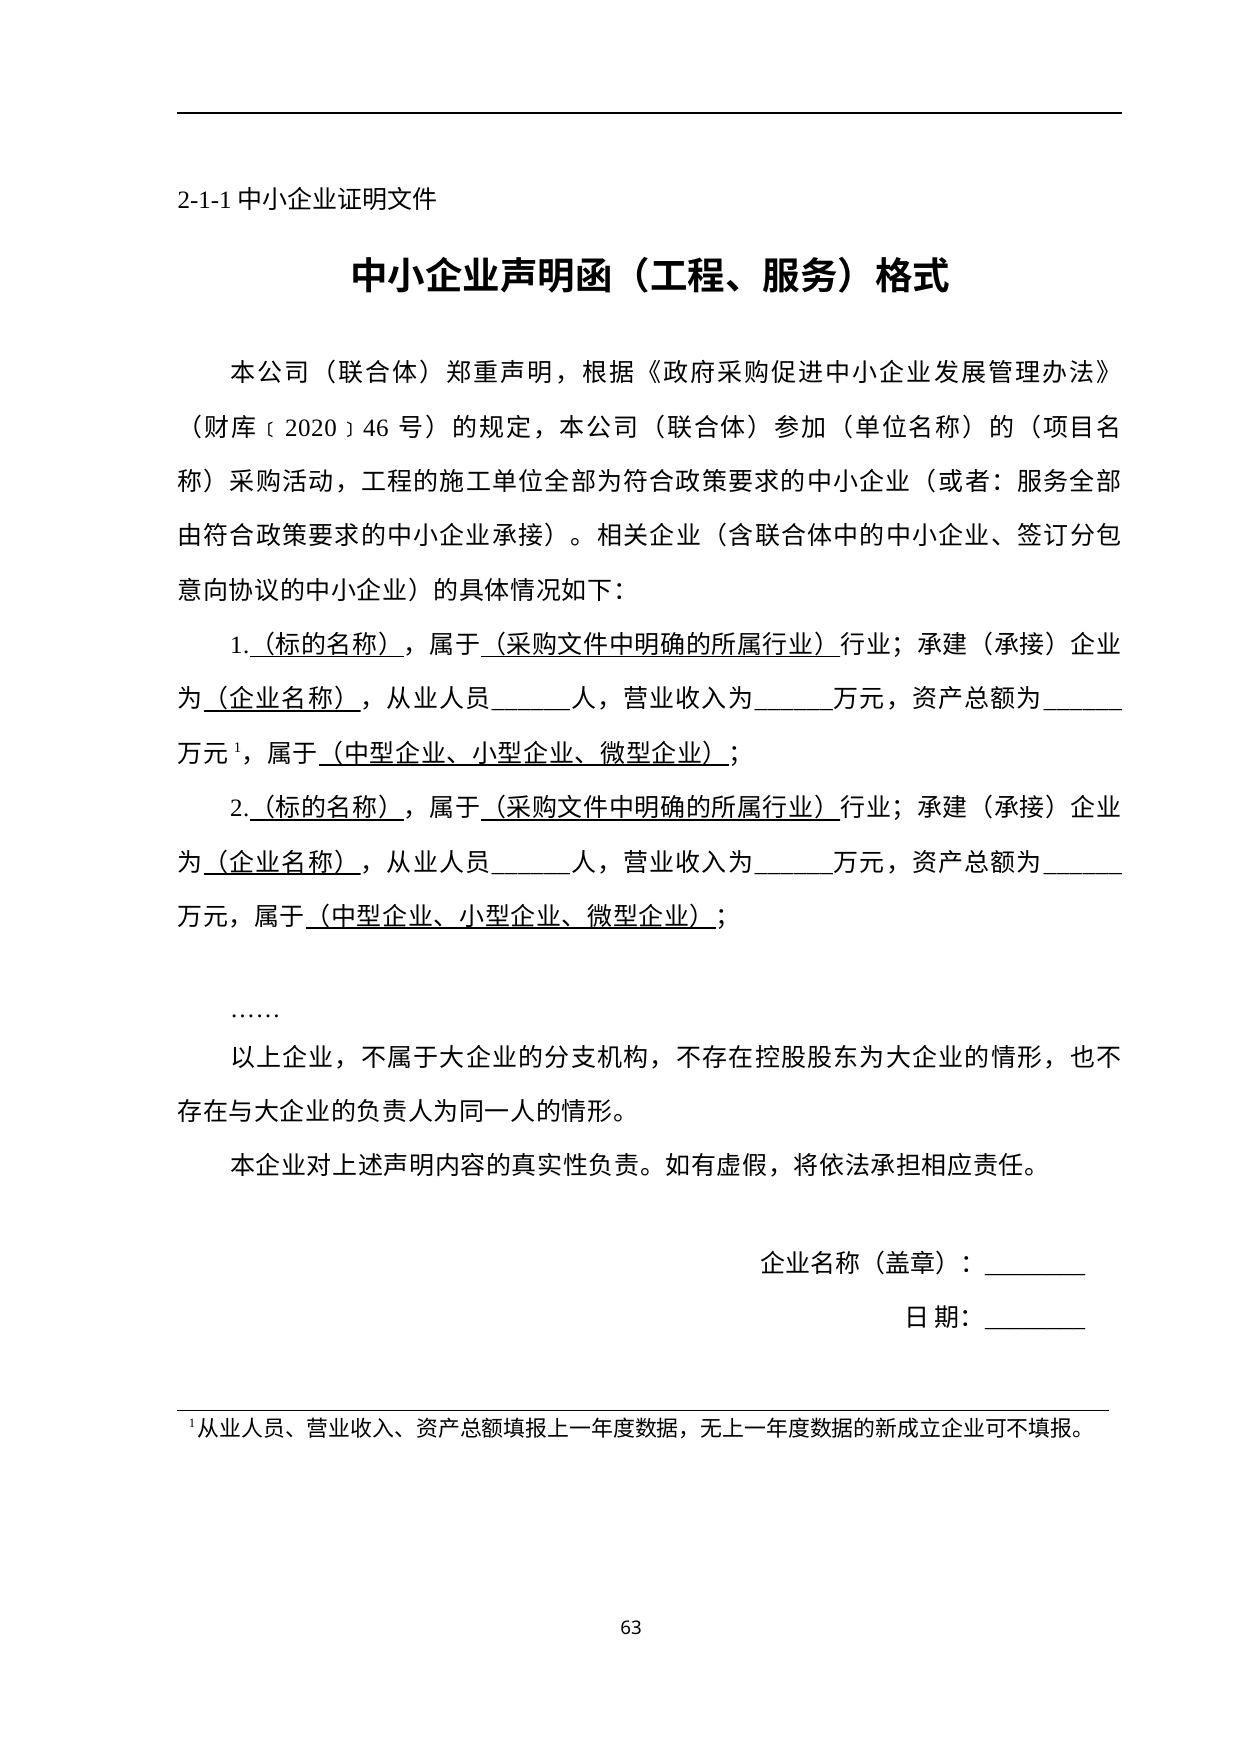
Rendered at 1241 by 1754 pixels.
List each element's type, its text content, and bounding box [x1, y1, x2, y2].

table_header 1从业人员、营业收入、资产总额填报上一年度数据，无上一年度数据的新成立企业可不填报。 [177, 1411, 1109, 1442]
text 本公司（联合体）郑重声明，根据《政府采购促进中小企业发展管理办法》（财库﹝2020﹞46 号）的规定，本公司（联合体）参加（单位名称）的（项目名称）采购活动，工程的施工单位全部为符合政策要求的中小企业（或者：服务全部由符合政策要求的中小企业承接）。相关企业（含联合体中的中小企业、签订分包意向协议的中小企业）的具体情况如下： [177, 353, 1122, 606]
text 2.（标的名称），属于（采购文件中明确的所属行业）行业；承建（承接）企业为（企业名称），从业人员______人，营业收入为______万元，资产总额为______万元，属于（中型企业、小型企业、微型企业）； [177, 788, 1122, 933]
text 以上企业，不属于大企业的分支机构，不存在控股股东为大企业的情形，也不存在与大企业的负责人为同一人的情形。 [177, 1037, 1122, 1128]
text …… [177, 994, 1122, 1023]
text 中小企业声明函（工程、服务）格式 [177, 246, 1122, 301]
text 日 期：________ [177, 1298, 1084, 1334]
text 1.（标的名称），属于（采购文件中明确的所属行业）行业；承建（承接）企业为（企业名称），从业人员______人，营业收入为______万元，资产总额为______万元1，属于（中型企业、小型企业、微型企业）； [177, 624, 1122, 769]
text 企业名称（盖章）：________ [177, 1243, 1084, 1279]
text 本企业对上述声明内容的真实性负责。如有虚假，将依法承担相应责任。 [177, 1146, 1122, 1182]
subtitle 2-1-1 中小企业证明文件 [177, 177, 1122, 216]
